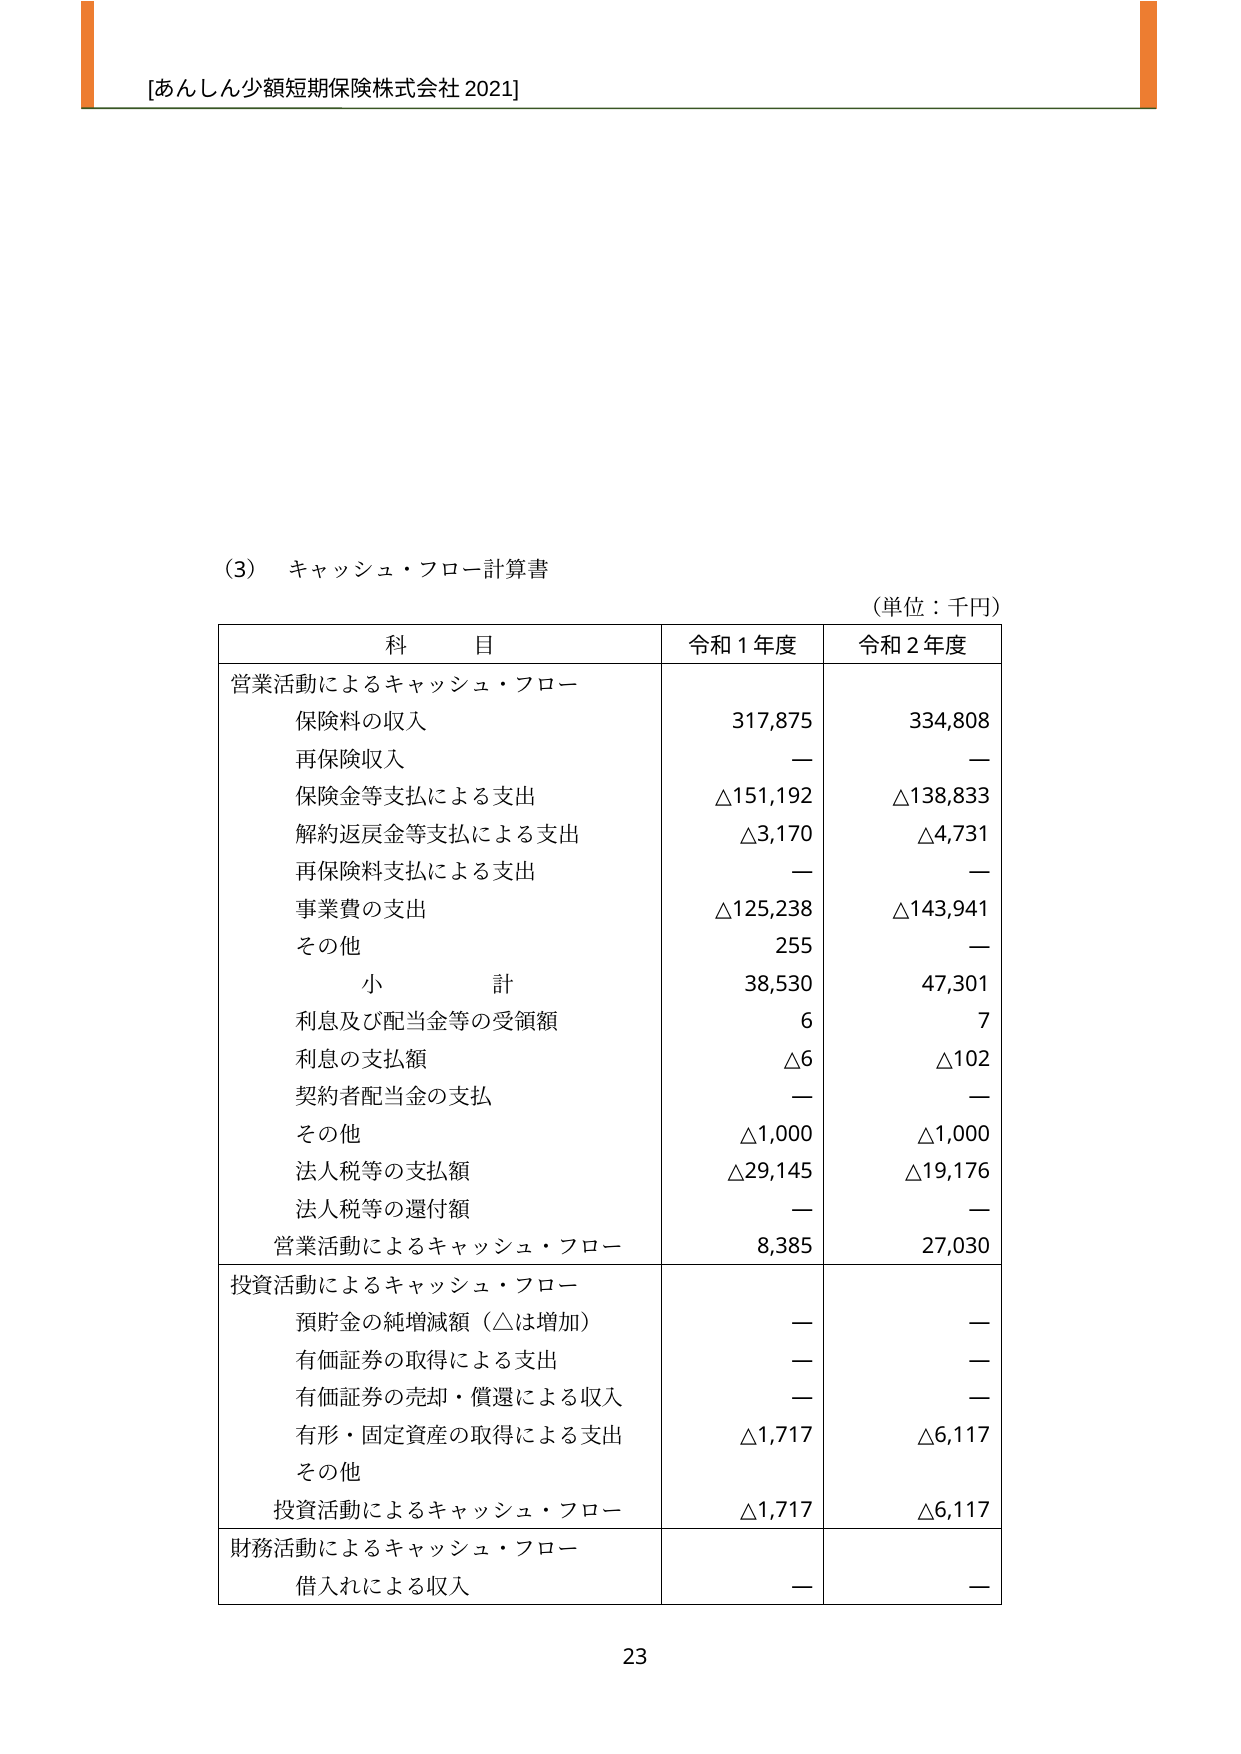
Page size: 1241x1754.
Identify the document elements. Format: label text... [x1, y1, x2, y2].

table_cell 営業活動によるキャッシュ・フロー 保険料の収入 再保険収入 保険金等支払による支出 解約返戻金等支払による支出 再保険料支払による支出 事業費の支出 その他 小 計 利息及び配当金等の受領額 利息の支払額 契約者配当金の支払 その他 法人税等の支払額 法人税等の還付額 営業活動によるキャッシュ・フロー [219, 664, 661, 1264]
table_cell ― ― ― ― ― ― ― ― ― [824, 1529, 1001, 1603]
table_cell 投資活動によるキャッシュ・フロー 預貯金の純増減額（△は増加） 有価証券の取得による支出 有価証券の売却・償還による収入 有形・固定資産の取得による支出 その他 投資活動によるキャッシュ・フロー [219, 1265, 661, 1527]
table_header 令和1年度 [662, 625, 823, 663]
table_header 科 目 [219, 625, 661, 663]
table_header 令和2年度 [824, 625, 1001, 663]
list （単位：千円） [212, 587, 1013, 624]
table_cell ― ― ― ― ― ― ― ― ― [662, 1529, 823, 1603]
list キャッシュ・フロー計算書 [212, 549, 1122, 587]
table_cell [219, 1529, 661, 1603]
table_cell 317,875 ― △151,192 △3,170 ― △125,238 255 38,530 6 △6 ― △1,000 △29,145 ― 8,385 [662, 664, 823, 1264]
table_cell ― ― ― △1,717 △1,717 [662, 1265, 823, 1527]
table_cell 334,808 ― △138,833 △4,731 ― △143,941 ― 47,301 7 △102 ― △1,000 △19,176 ― 27,030 [824, 664, 1001, 1264]
table_cell ― ― ― △6,117 △6,117 [824, 1265, 1001, 1527]
